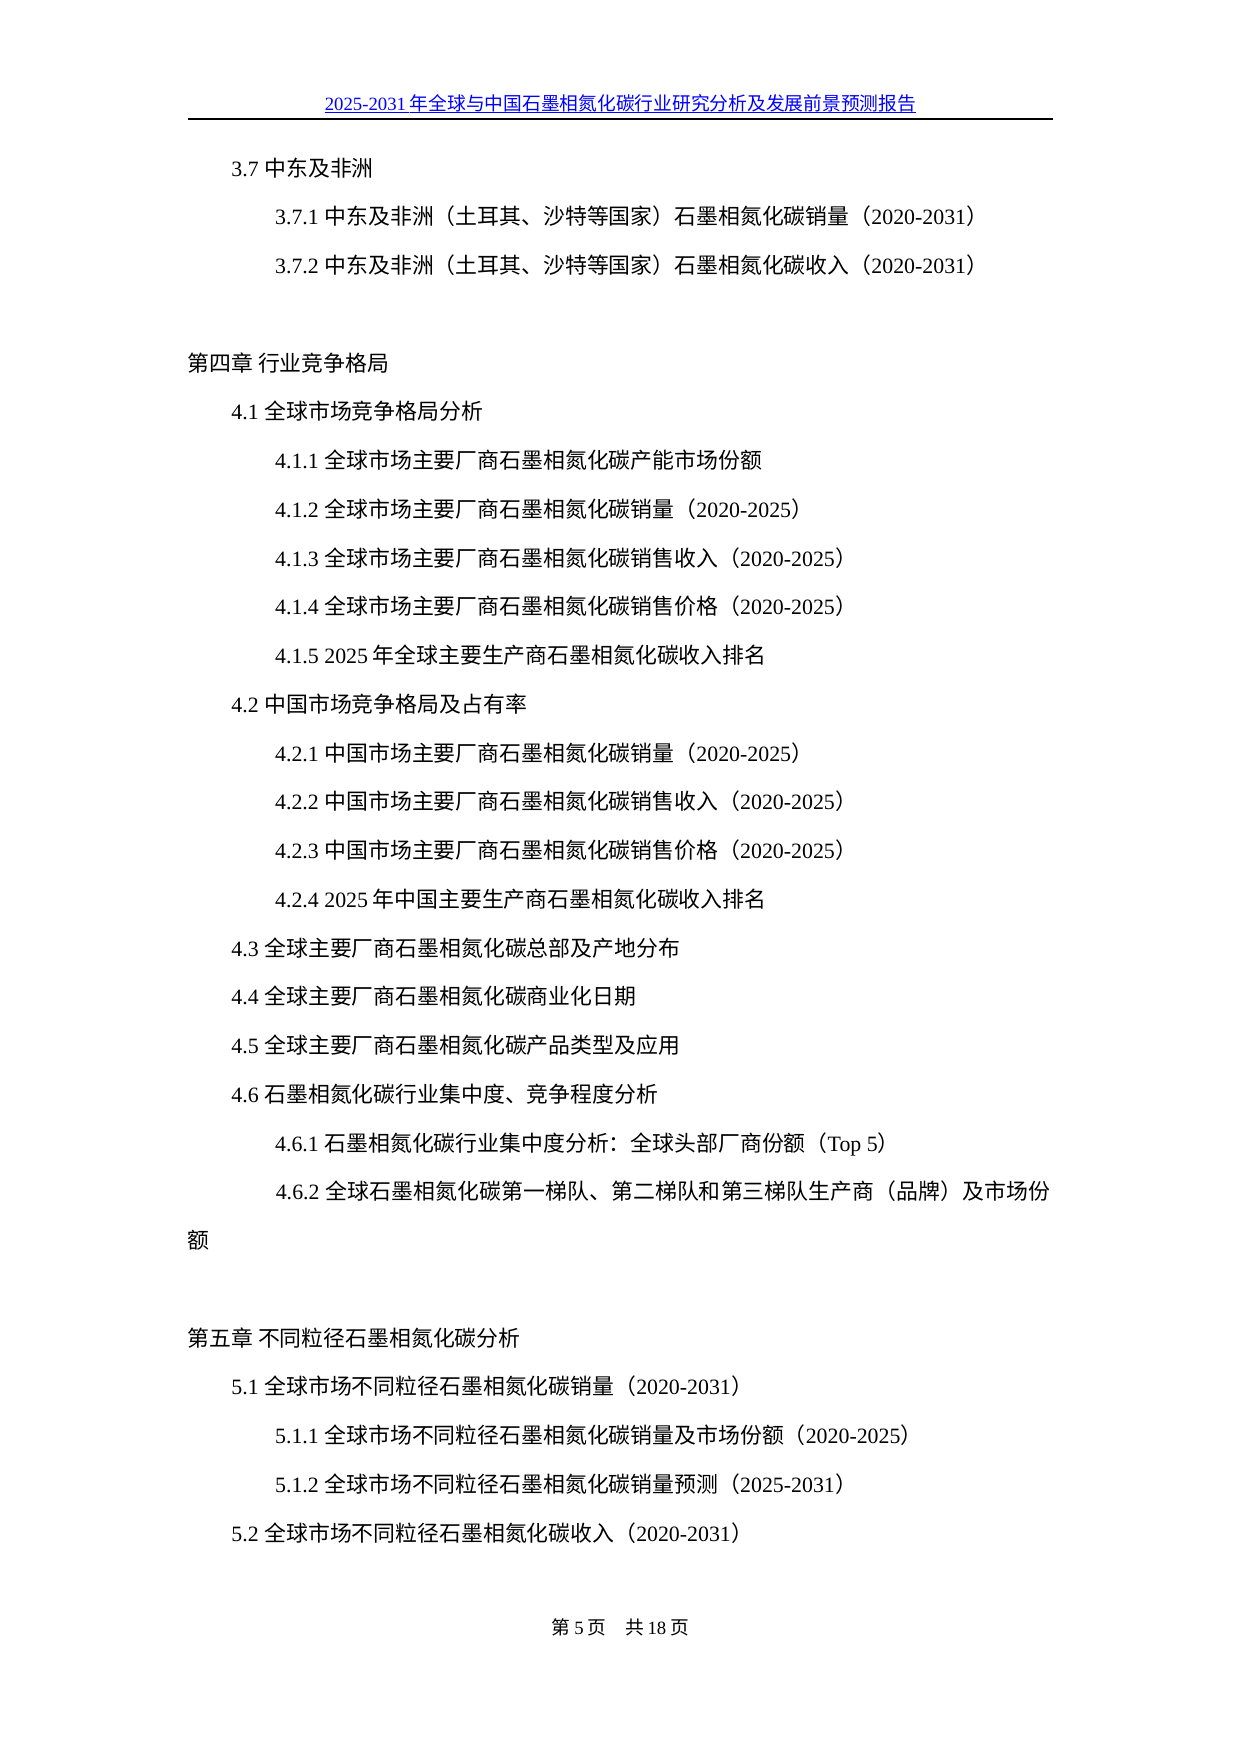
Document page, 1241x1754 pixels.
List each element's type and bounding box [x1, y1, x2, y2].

text [187, 150, 1053, 1548]
